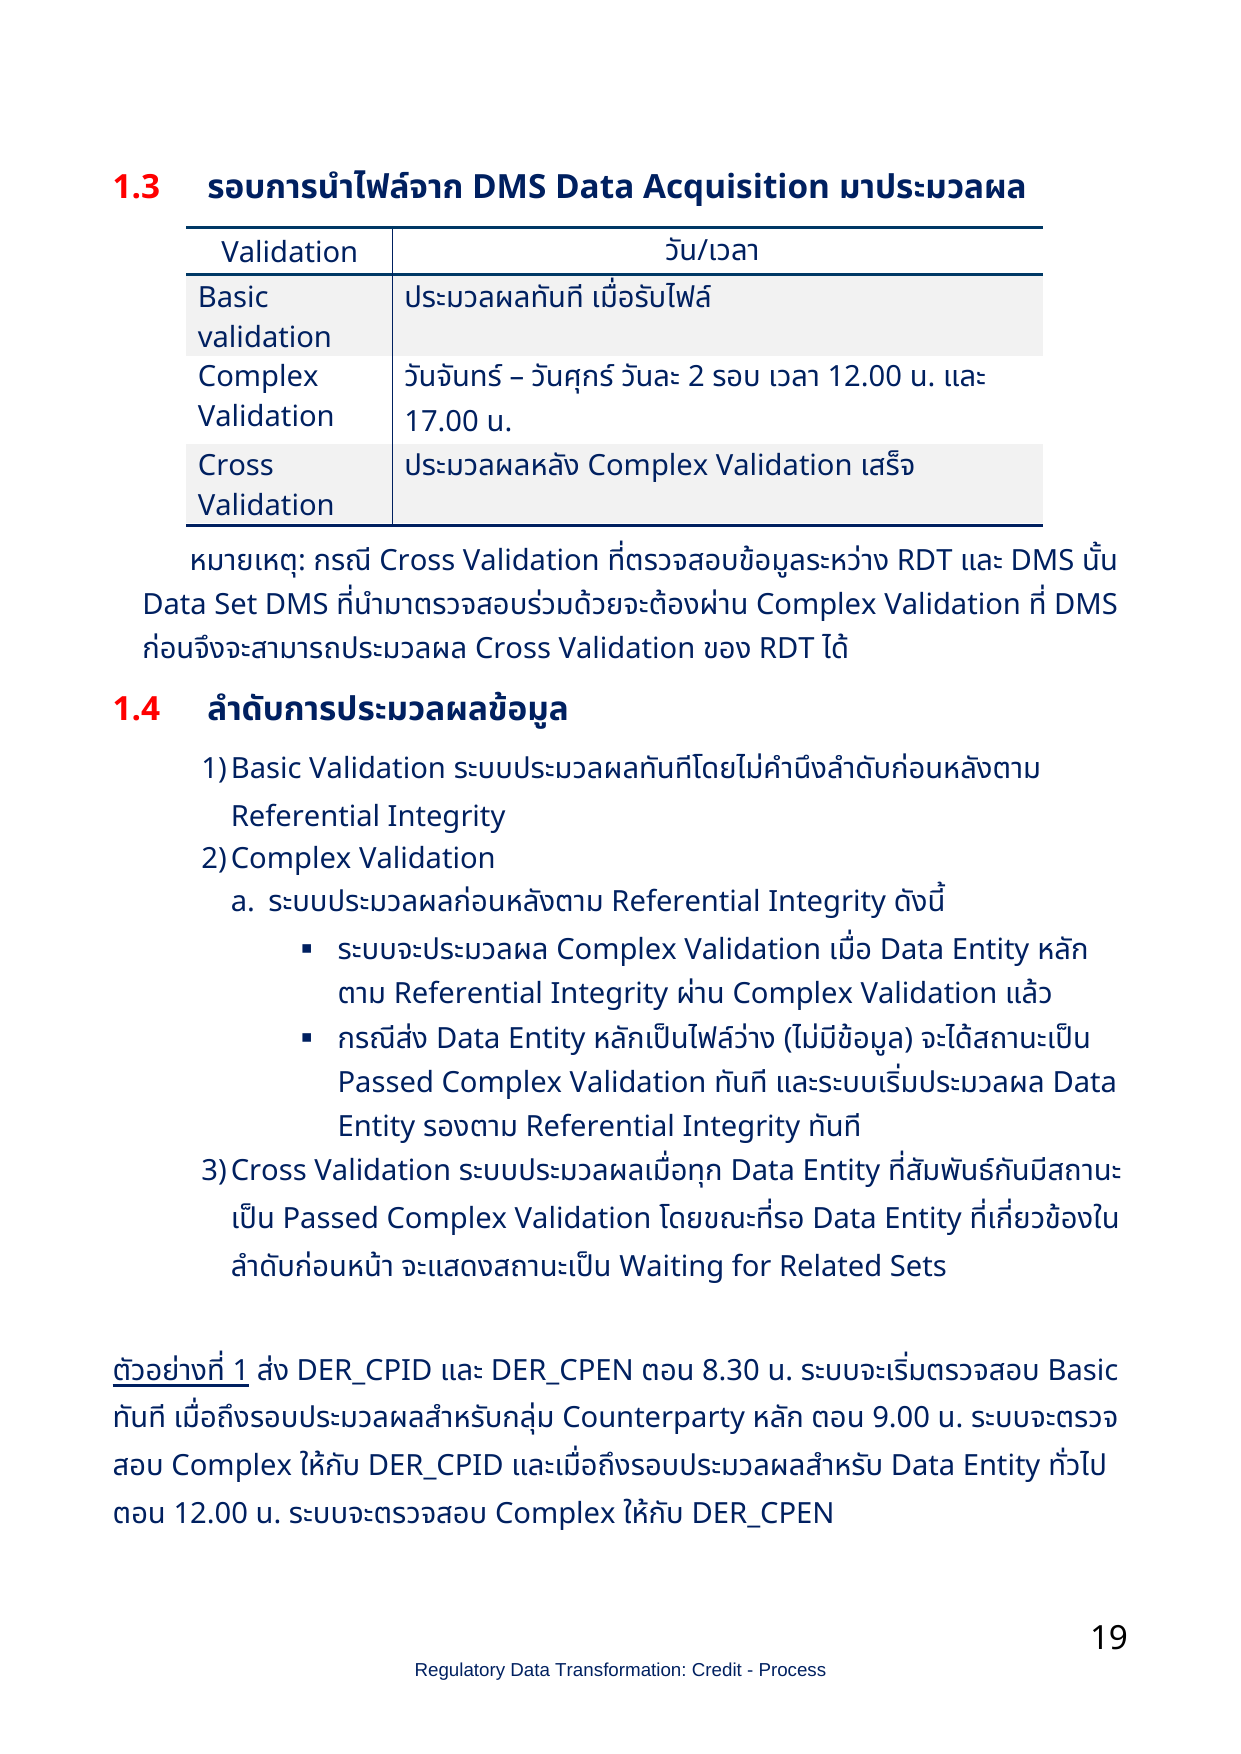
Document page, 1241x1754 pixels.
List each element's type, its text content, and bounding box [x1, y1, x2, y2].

table_cell ประมวลผลทันที เมื่อรับไฟล์ [393, 276, 1043, 356]
list ระบบประมวลผลก่อนหลังตาม Referential Integrity ดังนี้ [231, 881, 1128, 925]
table_cell Complex Validation [186, 356, 392, 444]
table_header Validation [186, 229, 392, 273]
table_cell Basic validation [186, 276, 392, 356]
table_cell Cross Validation [186, 444, 392, 523]
subtitle รอบการนำไฟล์จาก DMS Data Acquisition มาประมวลผล [112, 162, 1128, 213]
list Complex Validation [201, 838, 1128, 877]
list Basic Validation ระบบประมวลผลทันทีโดยไม่คำนึงลำดับก่อนหลังตาม Referential Integrity [201, 747, 1128, 834]
table_cell ประมวลผลหลัง Complex Validation เสร็จ [393, 444, 1043, 523]
list กรณีส่ง Data Entity หลักเป็นไฟล์ว่าง (ไม่มีข้อมูล) จะได้สถานะเป็น Passed Complex Validation ทันที และระบบเริ่มประมวลผล Data Entity รองตาม Referential Integrity ทันที [300, 1017, 1128, 1150]
subtitle ลำดับการประมวลผลข้อมูล [112, 684, 1128, 735]
table_cell วันจันทร์ – วันศุกร์ วันละ 2 รอบ เวลา 12.00 น. และ 17.00 น. [393, 356, 1043, 444]
table_header วัน/เวลา [393, 229, 1043, 273]
list Cross Validation ระบบประมวลผลเมื่อทุก Data Entity ที่สัมพันธ์กันมีสถานะเป็น Passed Complex Validation โดยขณะที่รอ Data Entity ที่เกี่ยวข้องในลำดับก่อนหน้า จะแสดงสถานะเป็น Waiting for Related Sets [201, 1150, 1128, 1289]
text ตัวอย่างที่ 1 ส่ง DER_CPID และ DER_CPEN ตอน 8.30 น. ระบบจะเริ่มตรวจสอบ Basic ทันที เมื่อถึงรอบประมวลผลสำหรับกลุ่ม Counterparty หลัก ตอน 9.00 น. ระบบจะตรวจสอบ Complex ให้กับ DER_CPID และเมื่อถึงรอบประมวลผลสำหรับ Data Entity ทั่วไป ตอน 12.00 น. ระบบจะตรวจสอบ Complex ให้กับ DER_CPEN [112, 1349, 1128, 1536]
list ระบบจะประมวลผล Complex Validation เมื่อ Data Entity หลักตาม Referential Integrity ผ่าน Complex Validation แล้ว [300, 928, 1128, 1017]
text หมายเหตุ: กรณี Cross Validation ที่ตรวจสอบข้อมูลระหว่าง RDT และ DMS นั้น Data Set DMS ที่นำมาตรวจสอบร่วมด้วยจะต้องผ่าน Complex Validation ที่ DMS ก่อนจึงจะสามารถประมวลผล Cross Validation ของ RDT ได้ [142, 539, 1128, 672]
